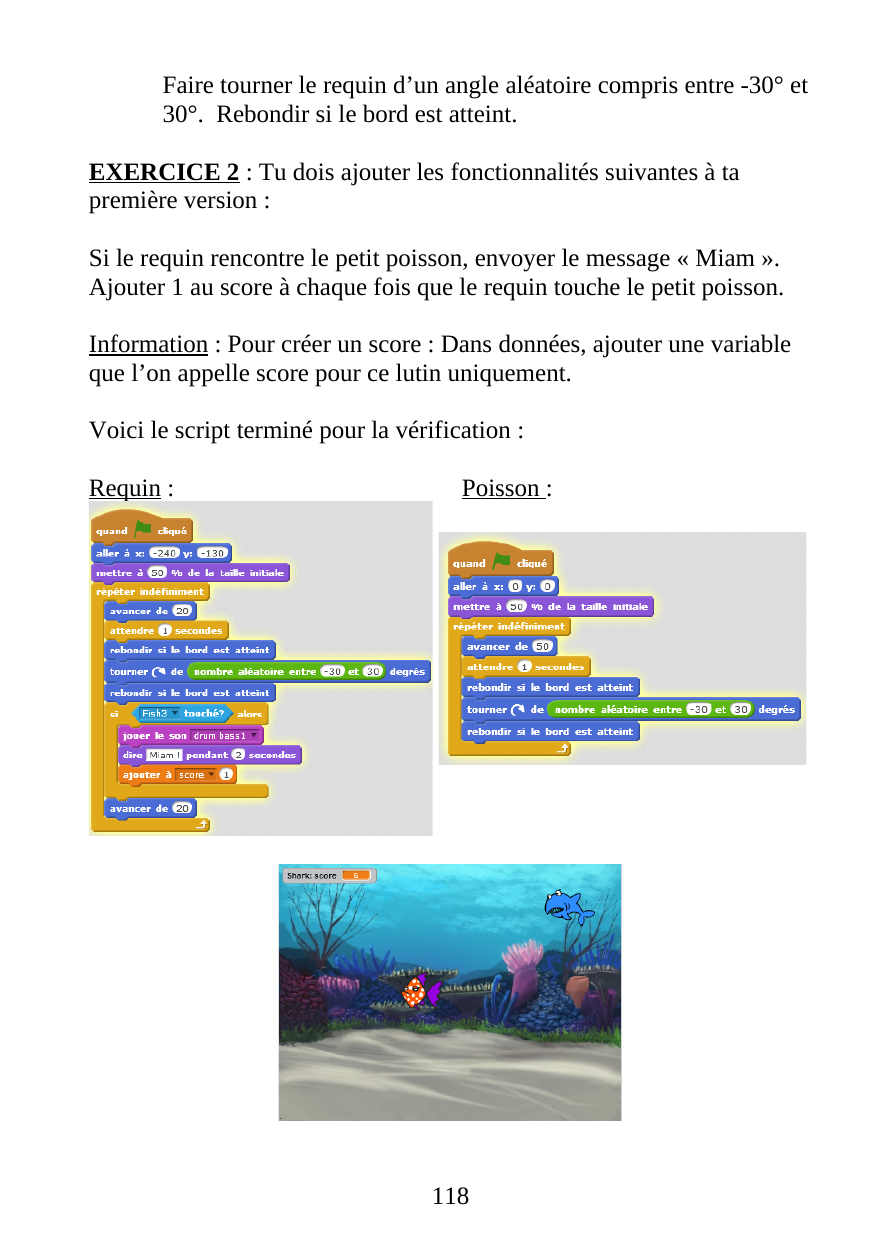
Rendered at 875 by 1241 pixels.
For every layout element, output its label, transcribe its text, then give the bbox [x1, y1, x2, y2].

picture [88, 501, 433, 836]
text Faire tourner le requin d’un angle aléatoire compris entre -30° et 30°. Rebondir si le bord est atteint. [162, 71, 812, 128]
picture [438, 532, 807, 765]
text Si le requin rencontre le petit poisson, envoyer le message « Miam ». [89, 243, 812, 272]
text Information : Pour créer un score : Dans données, ajouter une variable que l’on appelle score pour ce lutin uniquement. [89, 329, 812, 387]
text Ajouter 1 au score à chaque fois que le requin touche le petit poisson. [89, 272, 812, 301]
text EXERCICE 2 : Tu dois ajouter les fonctionnalités suivantes à ta première version : [89, 157, 812, 214]
picture [278, 864, 623, 1121]
text Requin : Poisson : [89, 473, 812, 502]
text Voici le script terminé pour la vérification : [89, 416, 812, 444]
